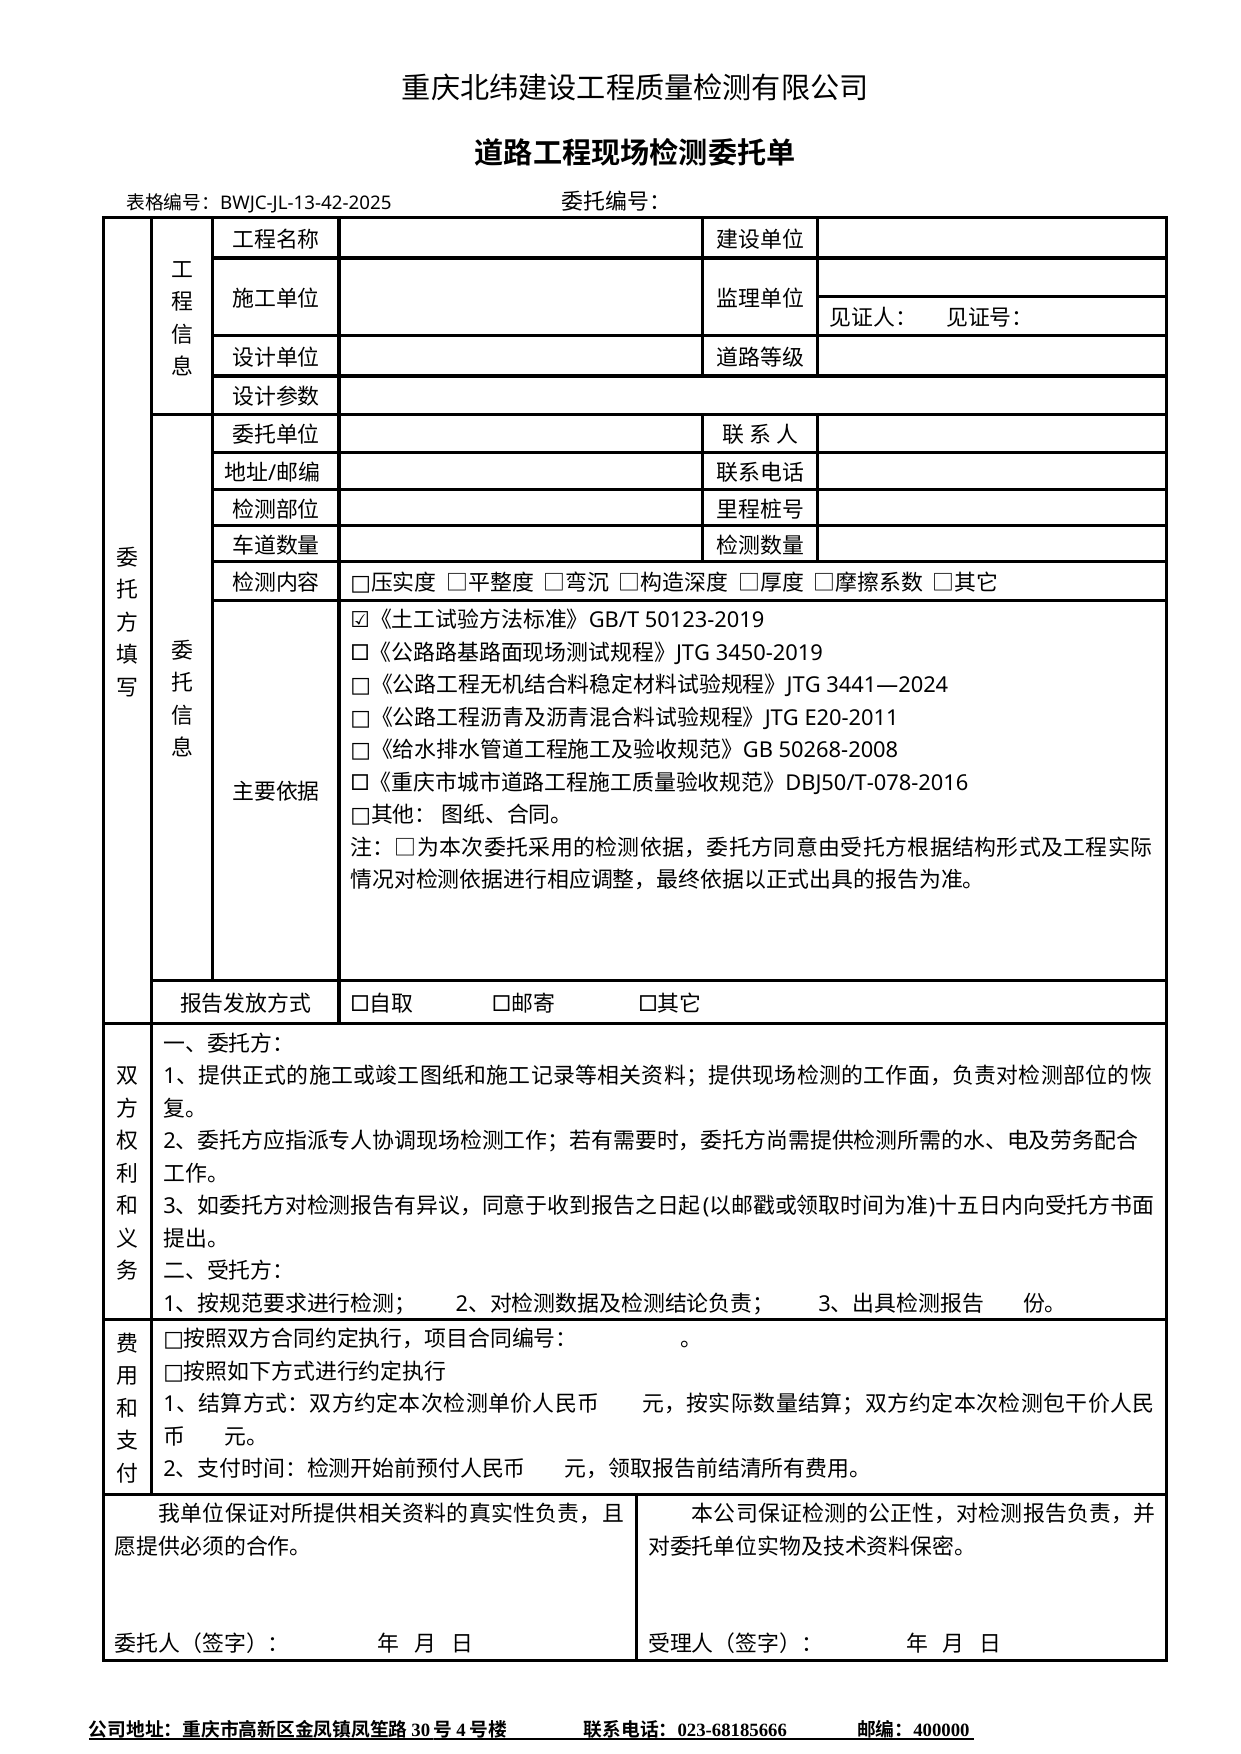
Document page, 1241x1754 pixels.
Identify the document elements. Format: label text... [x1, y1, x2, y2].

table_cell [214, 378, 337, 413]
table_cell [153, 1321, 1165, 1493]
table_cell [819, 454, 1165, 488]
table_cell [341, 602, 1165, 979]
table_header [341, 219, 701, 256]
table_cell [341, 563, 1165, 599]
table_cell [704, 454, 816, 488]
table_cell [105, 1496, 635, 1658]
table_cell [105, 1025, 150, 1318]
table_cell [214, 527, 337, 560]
text 重庆北纬建设工程质量检测有限公司 [89, 54, 1181, 119]
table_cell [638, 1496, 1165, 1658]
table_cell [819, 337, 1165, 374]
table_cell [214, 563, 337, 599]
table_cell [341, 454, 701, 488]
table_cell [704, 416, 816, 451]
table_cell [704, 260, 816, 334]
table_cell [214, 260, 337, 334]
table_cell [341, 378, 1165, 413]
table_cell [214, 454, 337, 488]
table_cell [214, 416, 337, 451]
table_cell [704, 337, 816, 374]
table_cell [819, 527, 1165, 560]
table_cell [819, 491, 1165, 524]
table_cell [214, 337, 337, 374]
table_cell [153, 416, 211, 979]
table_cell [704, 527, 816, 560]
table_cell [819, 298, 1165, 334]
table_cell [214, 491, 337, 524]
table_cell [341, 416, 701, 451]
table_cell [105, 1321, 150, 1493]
text 道路工程现场检测委托单 [89, 119, 1181, 184]
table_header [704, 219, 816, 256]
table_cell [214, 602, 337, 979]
text 表格编号：BWJC-JL-13-42-2025 委托编号： [89, 184, 1181, 216]
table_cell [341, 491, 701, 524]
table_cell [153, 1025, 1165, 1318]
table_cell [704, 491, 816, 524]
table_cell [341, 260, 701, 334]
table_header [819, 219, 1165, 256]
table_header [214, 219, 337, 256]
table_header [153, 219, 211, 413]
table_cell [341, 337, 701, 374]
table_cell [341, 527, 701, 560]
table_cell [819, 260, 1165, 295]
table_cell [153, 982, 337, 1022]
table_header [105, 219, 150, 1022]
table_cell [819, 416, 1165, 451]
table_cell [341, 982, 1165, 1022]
